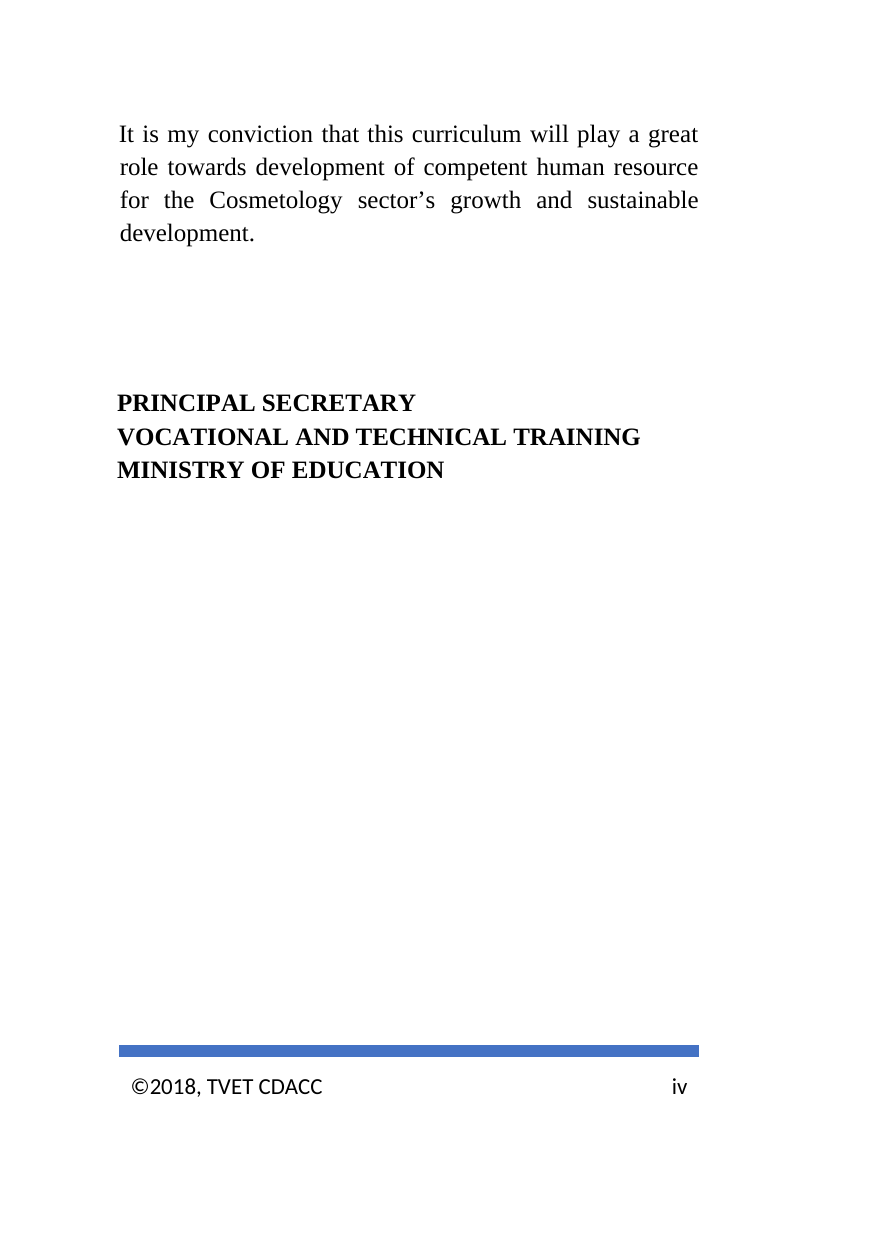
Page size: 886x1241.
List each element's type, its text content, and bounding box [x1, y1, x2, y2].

text PRINCIPAL SECRETARY [117, 388, 699, 417]
text MINISTRY OF EDUCATION [117, 455, 699, 484]
text It is my conviction that this curriculum will play a great role towards development of competent human resource for the Cosmetology sector’s growth and sustainable development. [118, 119, 699, 247]
text VOCATIONAL AND TECHNICAL TRAINING [117, 422, 699, 451]
